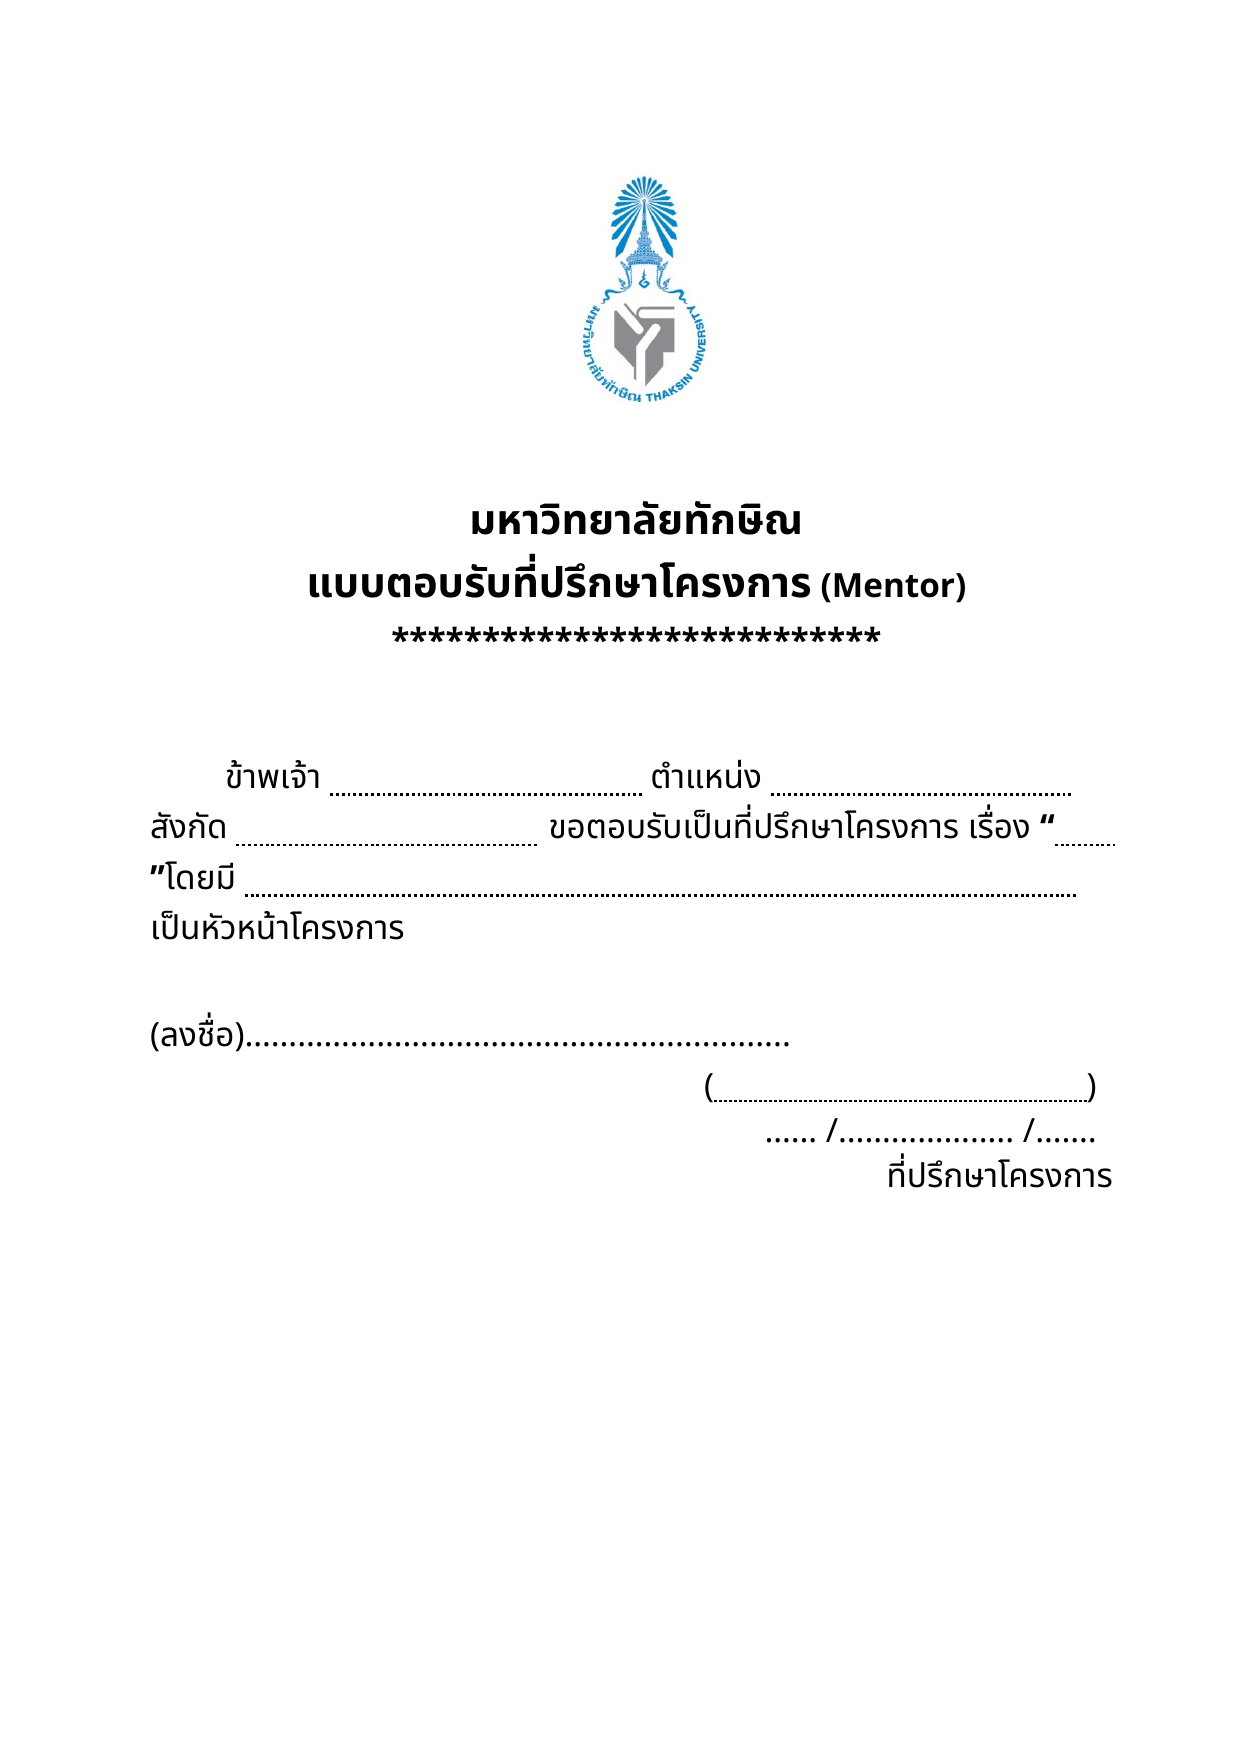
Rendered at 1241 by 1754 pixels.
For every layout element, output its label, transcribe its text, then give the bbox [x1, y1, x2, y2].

text มหาวิทยาลัยทักษิณ [150, 491, 1122, 553]
text ข้าพเจ้า ตำแหน่ง สังกัด .ขอตอบรับเป็นที่ปรึกษาโครงการ เรื่อง “ ”โดยมี เป็นหัวหน้าโครงการ [150, 753, 1122, 955]
text (ลงชื่อ)………………………………………….............. [150, 983, 1122, 1061]
text ที่ปรึกษาโครงการ [150, 1152, 1122, 1203]
picture [572, 166, 714, 411]
text ( ) [150, 1061, 1122, 1107]
text …… /……………….. /……. [150, 1107, 1122, 1152]
text *************************** [150, 616, 1122, 662]
text แบบตอบรับที่ปรึกษาโครงการ (Mentor) [150, 553, 1122, 616]
